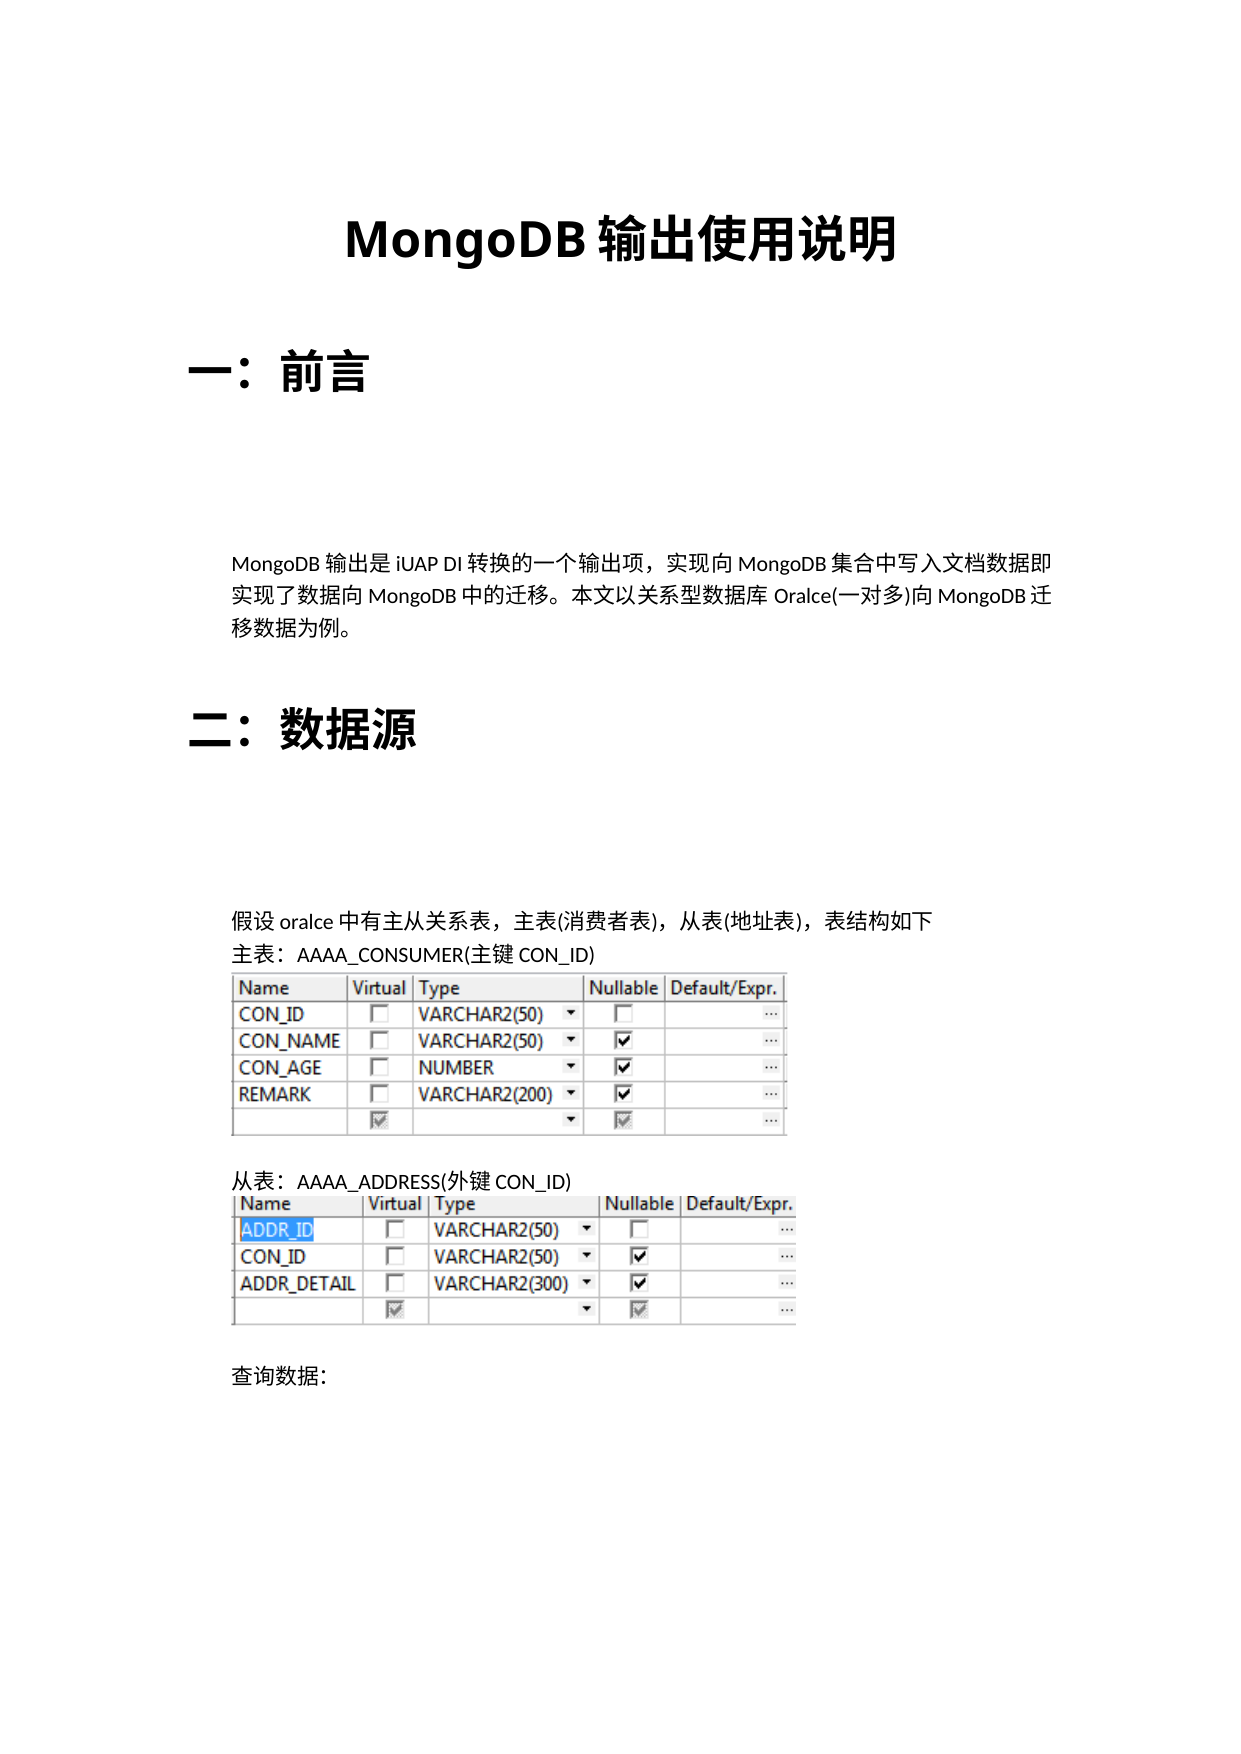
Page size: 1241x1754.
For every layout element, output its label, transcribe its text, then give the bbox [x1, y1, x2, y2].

list 假设oralce中有主从关系表，主表(消费者表)，从表(地址表)，表结构如下 [231, 904, 1053, 936]
title MongoDB输出使用说明 [187, 187, 1053, 284]
subtitle 二：数据源 [187, 678, 1053, 776]
list 主表：AAAA_CONSUMER(主键CON_ID) [231, 936, 1053, 969]
subtitle 一：前言 [187, 320, 1053, 417]
list MongoDB输出是iUAP DI转换的一个输出项，实现向MongoDB集合中写入文档数据即实现了数据向MongoDB中的迁移。本文以关系型数据库Oralce(一对多)向MongoDB迁移数据为例。 [231, 545, 1053, 643]
picture [231, 1196, 796, 1327]
picture [231, 968, 788, 1136]
list 查询数据： [231, 1359, 1053, 1391]
list 从表：AAAA_ADDRESS(外键CON_ID) [231, 1164, 1053, 1196]
